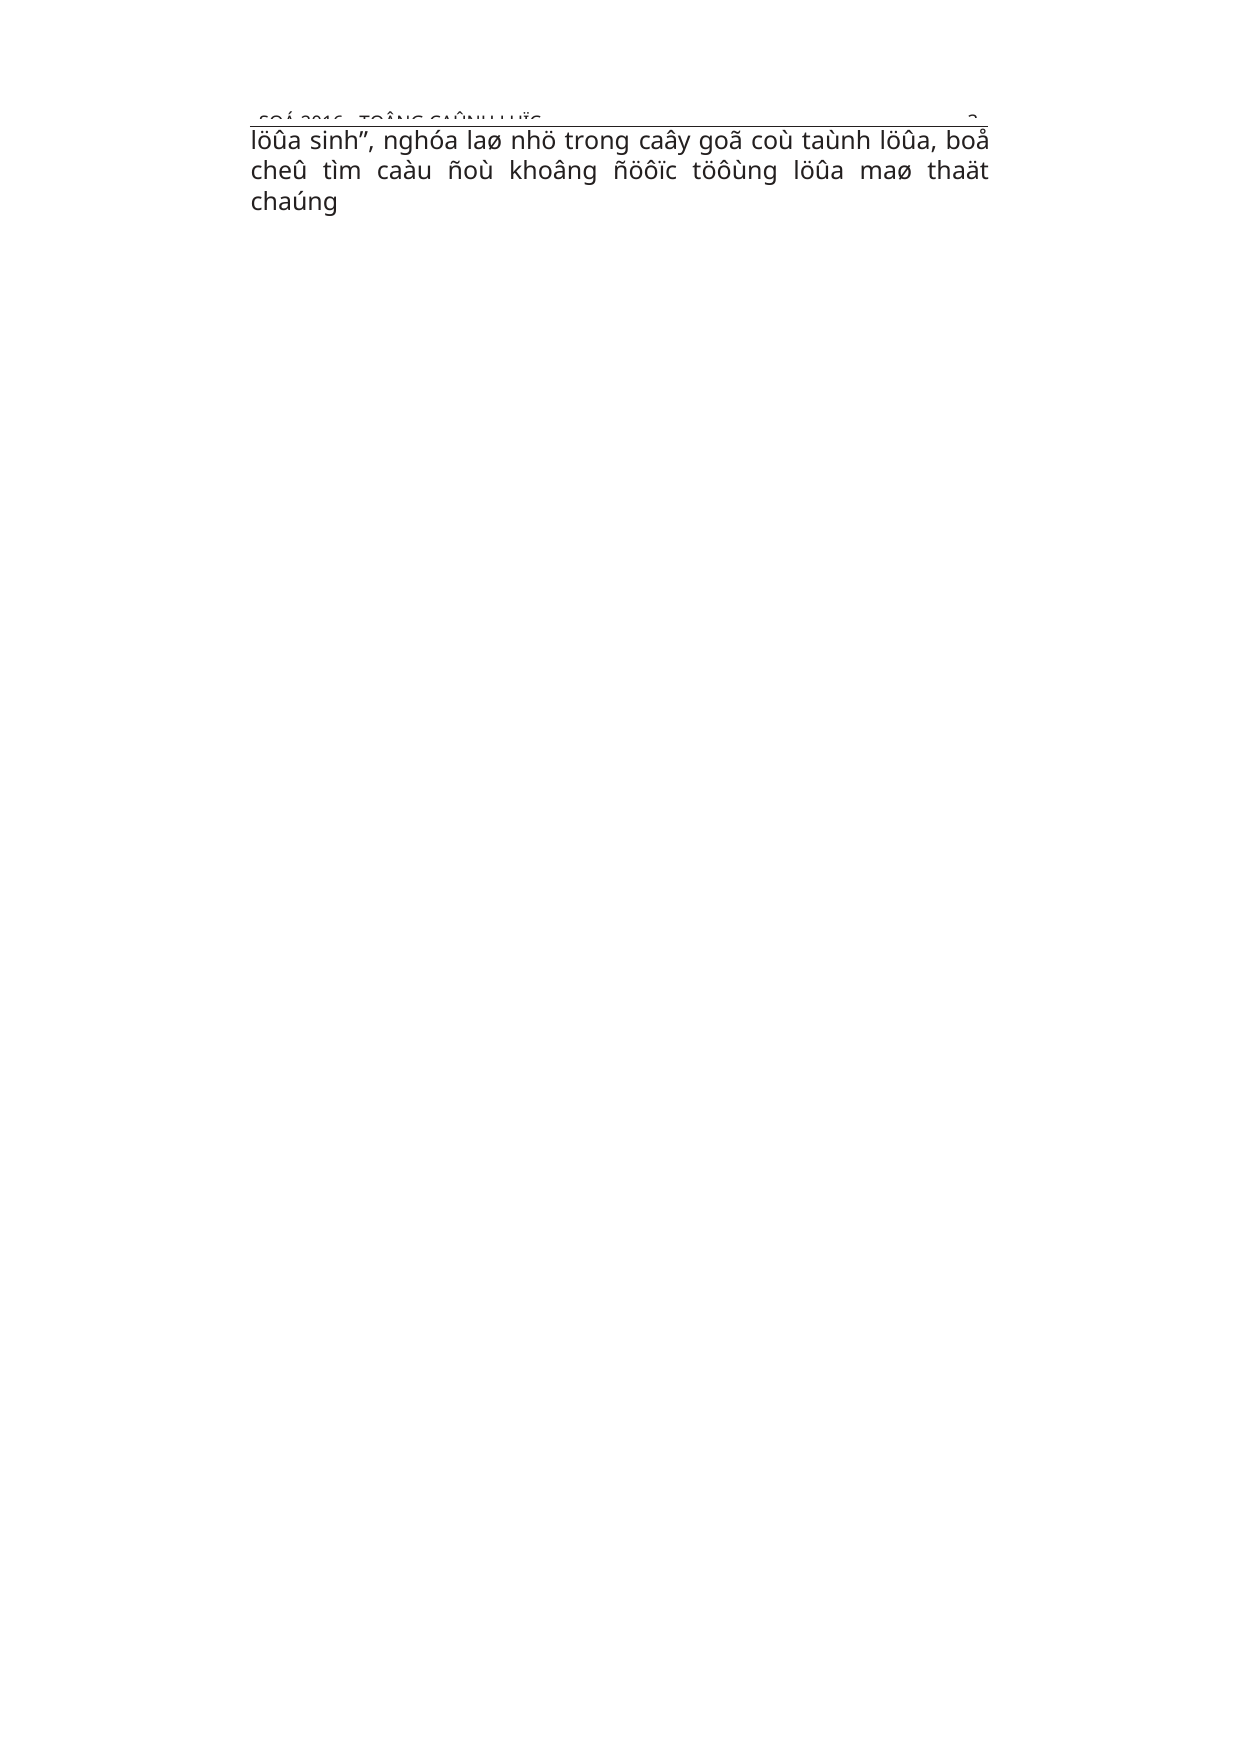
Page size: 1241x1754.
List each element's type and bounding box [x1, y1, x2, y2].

text [250, 125, 990, 218]
